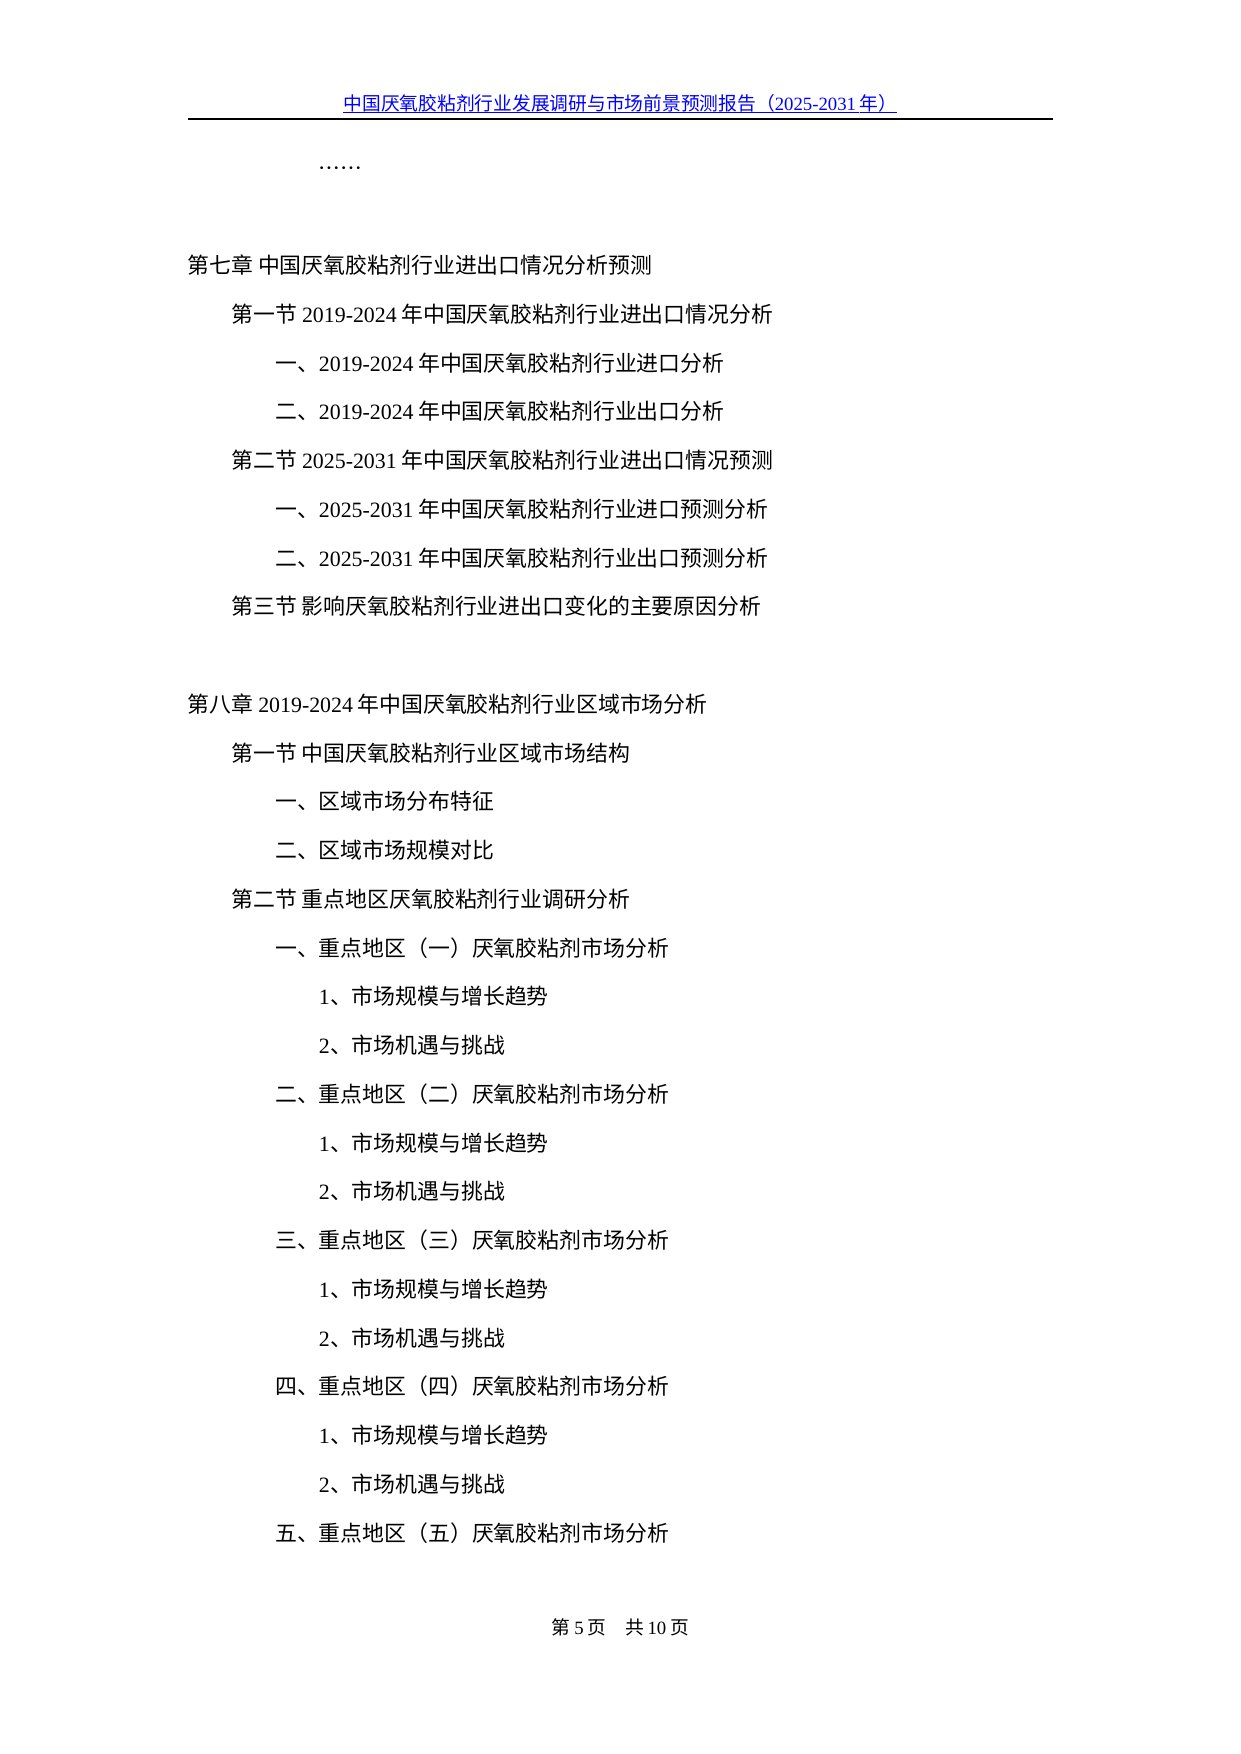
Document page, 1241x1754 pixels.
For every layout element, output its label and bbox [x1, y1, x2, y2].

text [187, 150, 1053, 1548]
